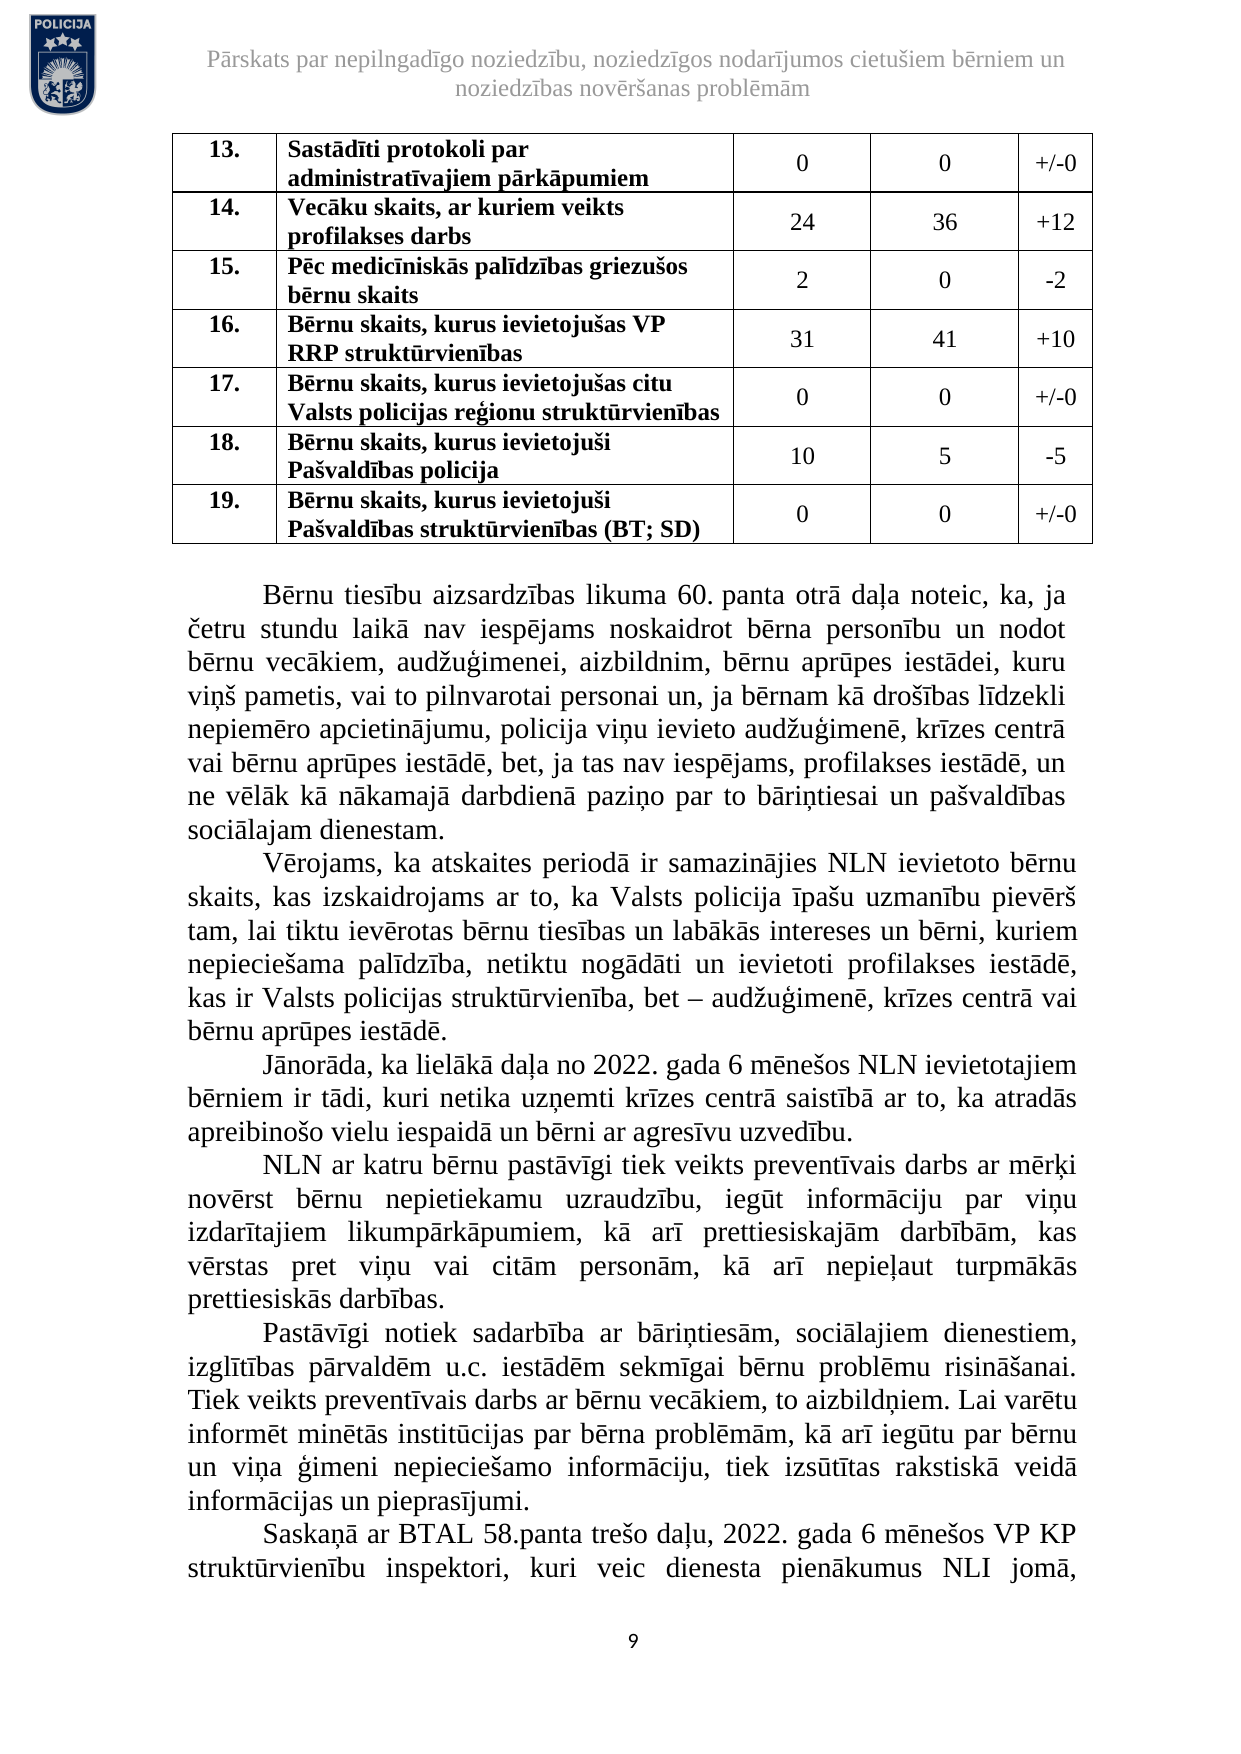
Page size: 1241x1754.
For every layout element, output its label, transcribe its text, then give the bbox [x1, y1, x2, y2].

table_cell +/-0 [1019, 134, 1092, 191]
table_cell Bērnu skaits, kurus ievietojuši Pašvaldības struktūrvienības (BT; SD) [277, 485, 733, 543]
table_cell 0 [871, 368, 1018, 426]
table_cell 0 [871, 485, 1018, 543]
text Bērnu tiesību aizsardzības likuma 60. panta otrā daļa noteic, ka, ja četru stundu laikā nav iespējams noskaidrot bērna personību un nodot bērnu vecākiem, audžuģimenei, aizbildnim, bērnu aprūpes iestādei, kuru viņš pametis, vai to pilnvarotai personai un, ja bērnam kā drošības līdzekli nepiemēro apcietinājumu, policija viņu ievieto audžuģimenē, krīzes centrā vai bērnu aprūpes iestādē, bet, ja tas nav iespējams, profilakses iestādē, un ne vēlāk kā nākamajā darbdienā paziņo par to bāriņtiesai un pašvaldības sociālajam dienestam. [187, 577, 1067, 846]
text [187, 1516, 1078, 1583]
table_cell 17. [173, 368, 276, 426]
table_cell Vecāku skaits, ar kuriem veikts profilakses darbs [277, 193, 733, 250]
table_cell -2 [1019, 251, 1092, 308]
table_cell 0 [734, 368, 870, 426]
table_cell 13. [173, 134, 276, 191]
table_cell Bērnu skaits, kurus ievietojušas VP RRP struktūrvienības [277, 310, 733, 367]
table_cell Sastādīti protokoli par administratīvajiem pārkāpumiem [277, 134, 733, 191]
table_cell 0 [734, 134, 870, 191]
table_cell Pēc medicīniskās palīdzības griezušos bērnu skaits [277, 251, 733, 308]
table_cell +/-0 [1019, 485, 1092, 543]
text Pastāvīgi notiek sadarbība ar bāriņtiesām, sociālajiem dienestiem, izglītības pārvaldēm u.c. iestādēm sekmīgai bērnu problēmu risināšanai. Tiek veikts preventīvais darbs ar bērnu vecākiem, to aizbildņiem. Lai varētu informēt minētās institūcijas par bērna problēmām, kā arī iegūtu par bērnu un viņa ģimeni nepieciešamo informāciju, tiek izsūtītas rakstiskā veidā informācijas un pieprasījumi. [187, 1315, 1078, 1516]
table_cell 2 [734, 251, 870, 308]
table_cell -5 [1019, 427, 1092, 484]
table_cell 19. [173, 485, 276, 543]
table_cell +12 [1019, 193, 1092, 250]
table_cell +/-0 [1019, 368, 1092, 426]
table_cell 18. [173, 427, 276, 484]
table_cell 24 [734, 193, 870, 250]
text Jānorāda, ka lielākā daļa no 2022. gada 6 mēnešos NLN ievietotajiem bērniem ir tādi, kuri netika uzņemti krīzes centrā saistībā ar to, ka atradās apreibinošo vielu iespaidā un bērni ar agresīvu uzvedību. [187, 1047, 1078, 1147]
table_cell 41 [871, 310, 1018, 367]
text Vērojams, ka atskaites periodā ir samazinājies NLN ievietoto bērnu skaits, kas izskaidrojams ar to, ka Valsts policija īpašu uzmanību pievērš tam, lai tiktu ievērotas bērnu tiesības un labākās intereses un bērni, kuriem nepieciešama palīdzība, netiktu nogādāti un ievietoti profilakses iestādē, kas ir Valsts policijas struktūrvienība, bet – audžuģimenē, krīzes centrā vai bērnu aprūpes iestādē. [187, 846, 1078, 1047]
table_cell Bērnu skaits, kurus ievietojušas citu Valsts policijas reģionu struktūrvienības [277, 368, 733, 426]
table_cell 14. [173, 193, 276, 250]
table_cell 36 [871, 193, 1018, 250]
table_cell +10 [1019, 310, 1092, 367]
table_cell Bērnu skaits, kurus ievietojuši Pašvaldības policija [277, 427, 733, 484]
table_cell 10 [734, 427, 870, 484]
picture [12, 14, 113, 121]
table_cell 15. [173, 251, 276, 308]
text NLN ar katru bērnu pastāvīgi tiek veikts preventīvais darbs ar mērķi novērst bērnu nepietiekamu uzraudzību, iegūt informāciju par viņu izdarītajiem likumpārkāpumiem, kā arī prettiesiskajām darbībām, kas vērstas pret viņu vai citām personām, kā arī nepieļaut turpmākās prettiesiskās darbības. [187, 1147, 1078, 1315]
table_cell 31 [734, 310, 870, 367]
table_cell 0 [871, 251, 1018, 308]
table_cell 5 [871, 427, 1018, 484]
table_cell 0 [871, 134, 1018, 191]
table_cell 16. [173, 310, 276, 367]
table_cell 0 [734, 485, 870, 543]
